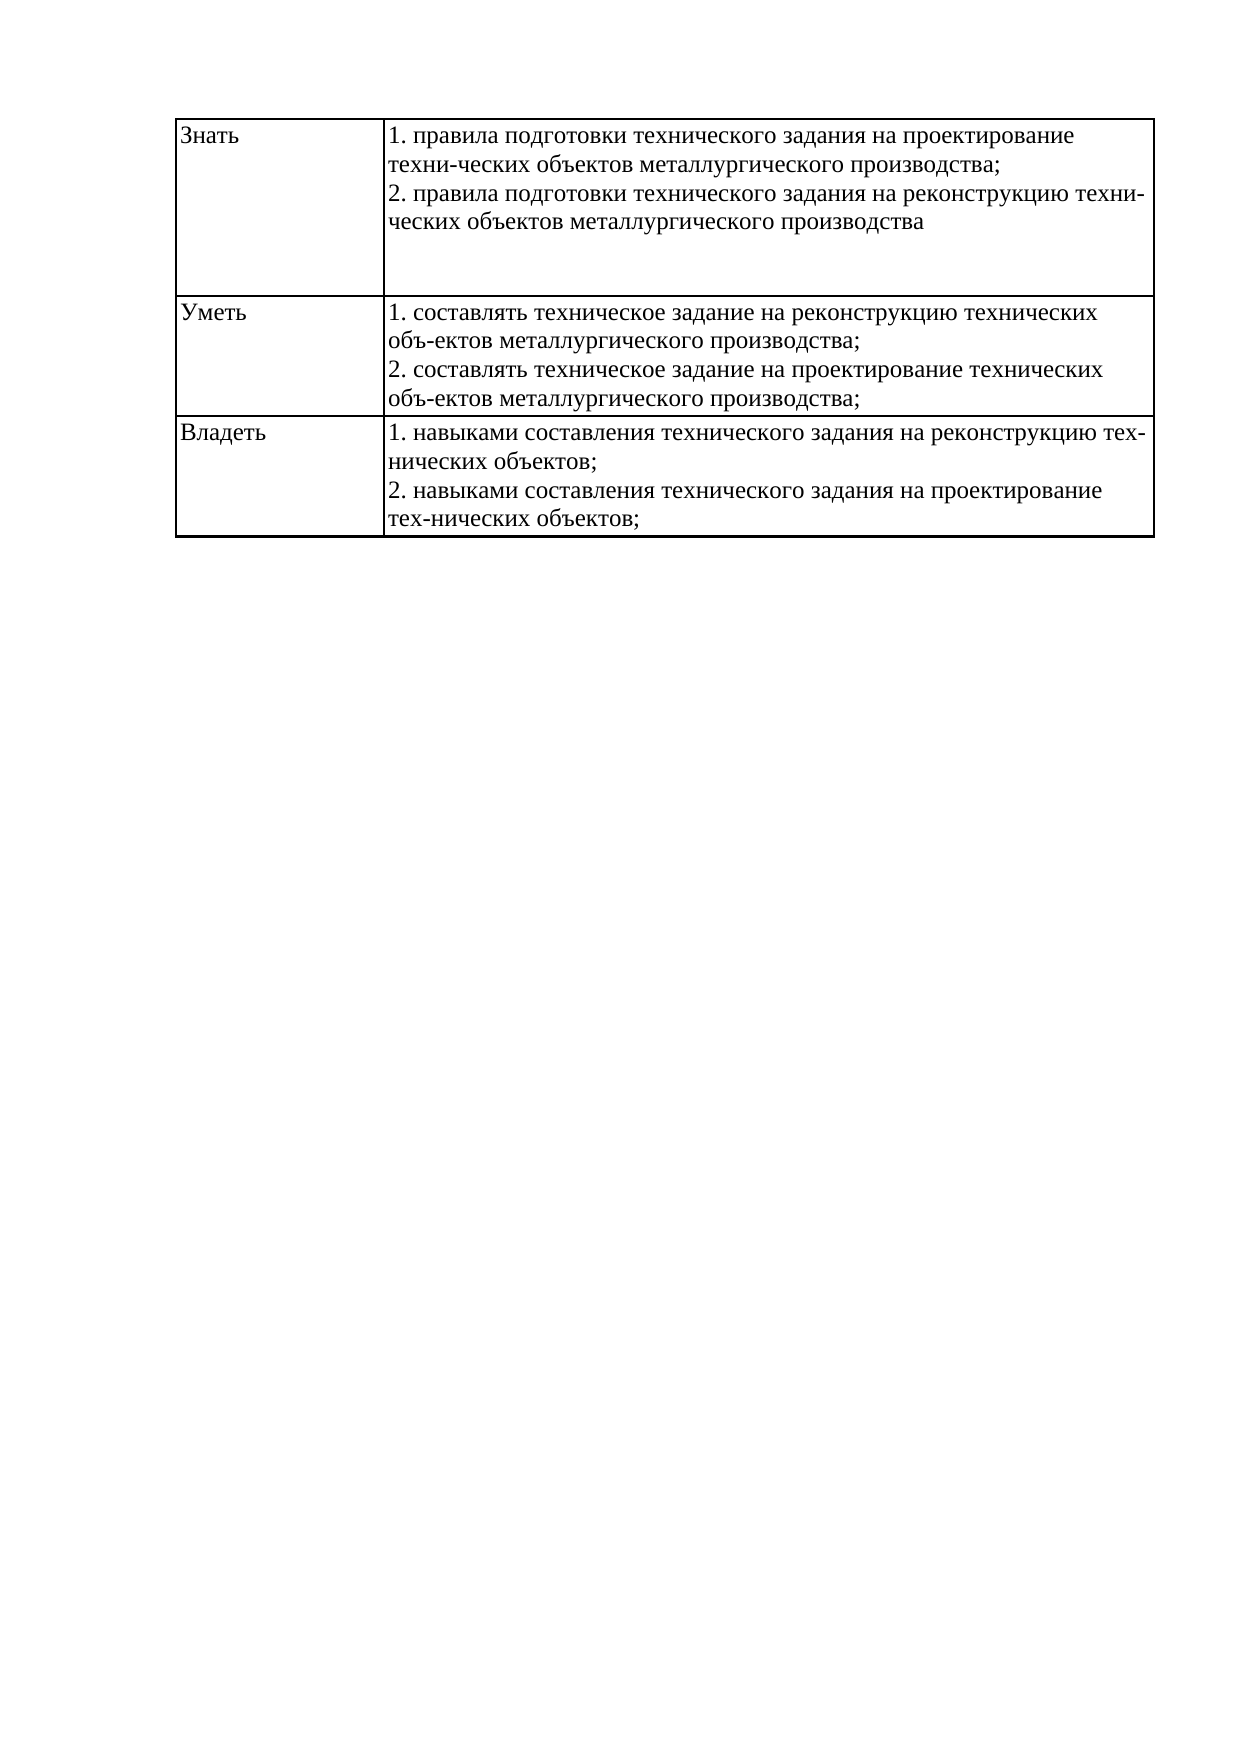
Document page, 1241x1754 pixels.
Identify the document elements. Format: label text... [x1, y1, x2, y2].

table_cell 1. составлять техническое задание на реконструкцию технических объ-ектов металлургического производства; 2. составлять техническое задание на проектирование технических объ-ектов металлургического производства; [385, 297, 1153, 415]
table_cell Уметь [177, 297, 383, 415]
table_cell Владеть [177, 417, 383, 535]
table_header Знать [177, 120, 383, 295]
table_header 1. правила подготовки технического задания на проектирование техни-ческих объектов металлургического производства; 2. правила подготовки технического задания на реконструкцию техни-ческих объектов металлургического производства [385, 120, 1153, 295]
table_cell 1. навыками составления технического задания на реконструкцию тех-нических объектов; 2. навыками составления технического задания на проектирование тех-нических объектов; [385, 417, 1153, 535]
